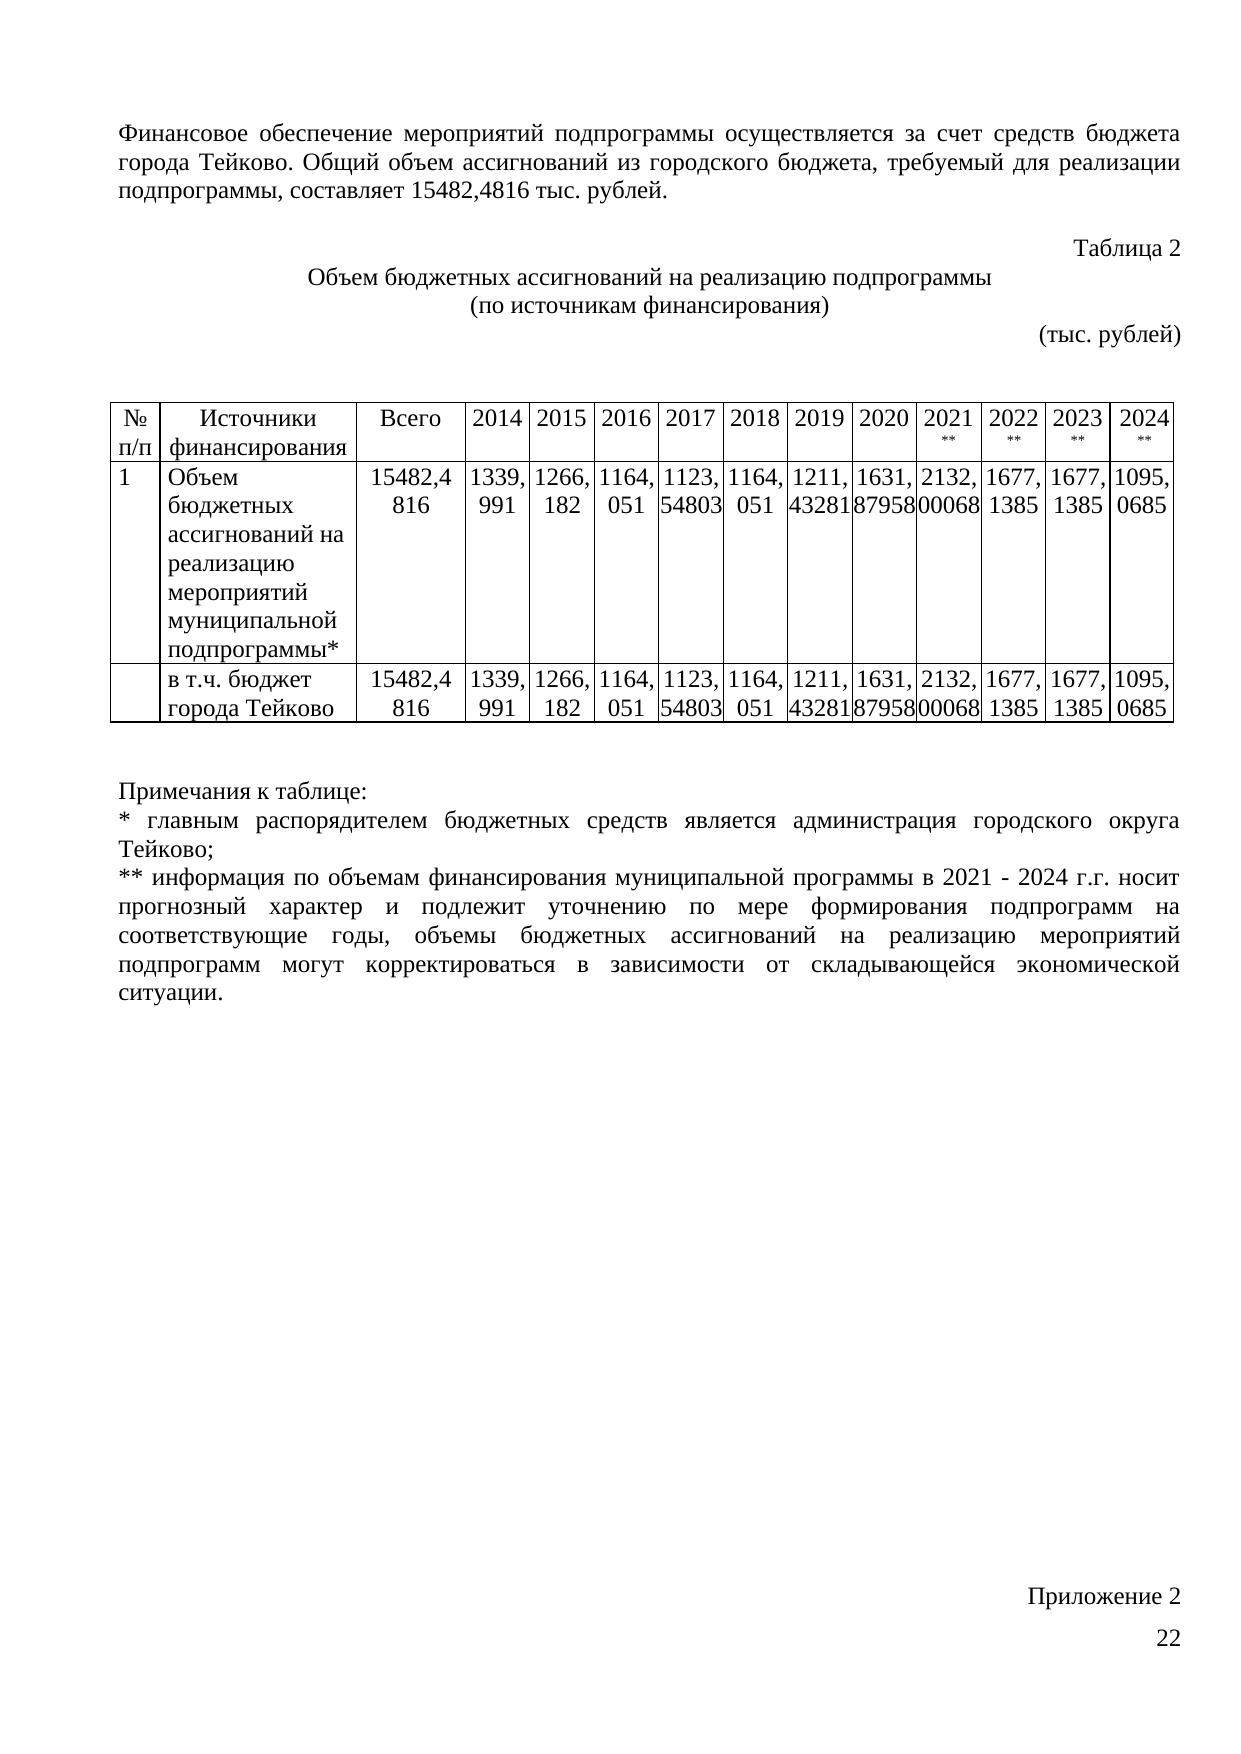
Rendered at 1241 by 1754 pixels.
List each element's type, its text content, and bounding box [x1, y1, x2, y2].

table_header № п/п [111, 403, 159, 461]
table_header 2019 [788, 403, 852, 461]
table_cell 2132, 00068 [917, 664, 981, 721]
text Таблица 2 [118, 233, 1181, 262]
text Приложение 2 [118, 1581, 1181, 1610]
table_cell в т.ч. бюджет города Тейково [161, 664, 356, 721]
table_header 2016 [595, 403, 658, 461]
table_cell 1095, 0685 [1111, 462, 1173, 663]
table_cell 1123, 54803 [659, 462, 723, 663]
table_cell 15482,4816 [357, 462, 465, 663]
text (тыс. рублей) [118, 319, 1181, 348]
table_header Всего [357, 403, 465, 461]
table_header 2024 ** [1111, 403, 1173, 461]
table_header 2015 [530, 403, 594, 461]
text Финансовое обеспечение мероприятий подпрограммы осуществляется за счет средств бюджета города Тейково. Общий объем ассигнований из городского бюджета, требуемый для реализации подпрограммы, составляет 15482,4816 тыс. рублей. [118, 118, 1181, 204]
table_cell 1164, 051 [595, 462, 658, 663]
table_cell Объем бюджетных ассигнований на реализацию мероприятий муниципальной подпрограммы* [161, 462, 356, 663]
table_cell 1266, 182 [530, 664, 594, 721]
table_cell 1164, 051 [595, 664, 658, 721]
table_header 2017 [659, 403, 723, 461]
table_cell [111, 664, 159, 721]
table_cell 1631, 87958 [853, 462, 916, 663]
text (по источникам финансирования) [118, 291, 1181, 319]
table_cell 1211, 43281 [788, 664, 852, 721]
table_cell 1164, 051 [724, 462, 787, 663]
text Примечания к таблице: [118, 776, 1181, 805]
table_cell 1266, 182 [530, 462, 594, 663]
table_header Источники финансирования [161, 403, 356, 461]
table_header 2018 [724, 403, 787, 461]
table_header 2020 [853, 403, 916, 461]
table_cell 1677, 1385 [1046, 664, 1109, 721]
table_cell 1 [111, 462, 159, 663]
table_cell 1339, 991 [466, 664, 529, 721]
text Объем бюджетных ассигнований на реализацию подпрограммы [118, 262, 1181, 291]
table_cell 1677, 1385 [1046, 462, 1109, 663]
table_cell 15482,4816 [357, 664, 465, 721]
table_cell 1095, 0685 [1111, 664, 1173, 721]
table_header 2023 ** [1046, 403, 1109, 461]
table_cell 1677, 1385 [982, 664, 1045, 721]
table_cell 1339, 991 [466, 462, 529, 663]
table_cell 1123, 54803 [659, 664, 723, 721]
table_cell 1211, 43281 [788, 462, 852, 663]
text ** информация по объемам финансирования муниципальной программы в 2021 - 2024 г.г. носит прогнозный характер и подлежит уточнению по мере формирования подпрограмм на соответствующие годы, объемы бюджетных ассигнований на реализацию мероприятий подпрограмм могут корректироваться в зависимости от складывающейся экономической ситуации. [118, 862, 1181, 1006]
table_header 2021 ** [917, 403, 981, 461]
table_cell 2132, 00068 [917, 462, 981, 663]
table_cell 1164, 051 [724, 664, 787, 721]
table_cell 1677, 1385 [982, 462, 1045, 663]
table_header 2014 [466, 403, 529, 461]
text * главным распорядителем бюджетных средств является администрация городского округа Тейково; [118, 805, 1181, 862]
table_header 2022 ** [982, 403, 1045, 461]
table_cell 1631, 87958 [853, 664, 916, 721]
